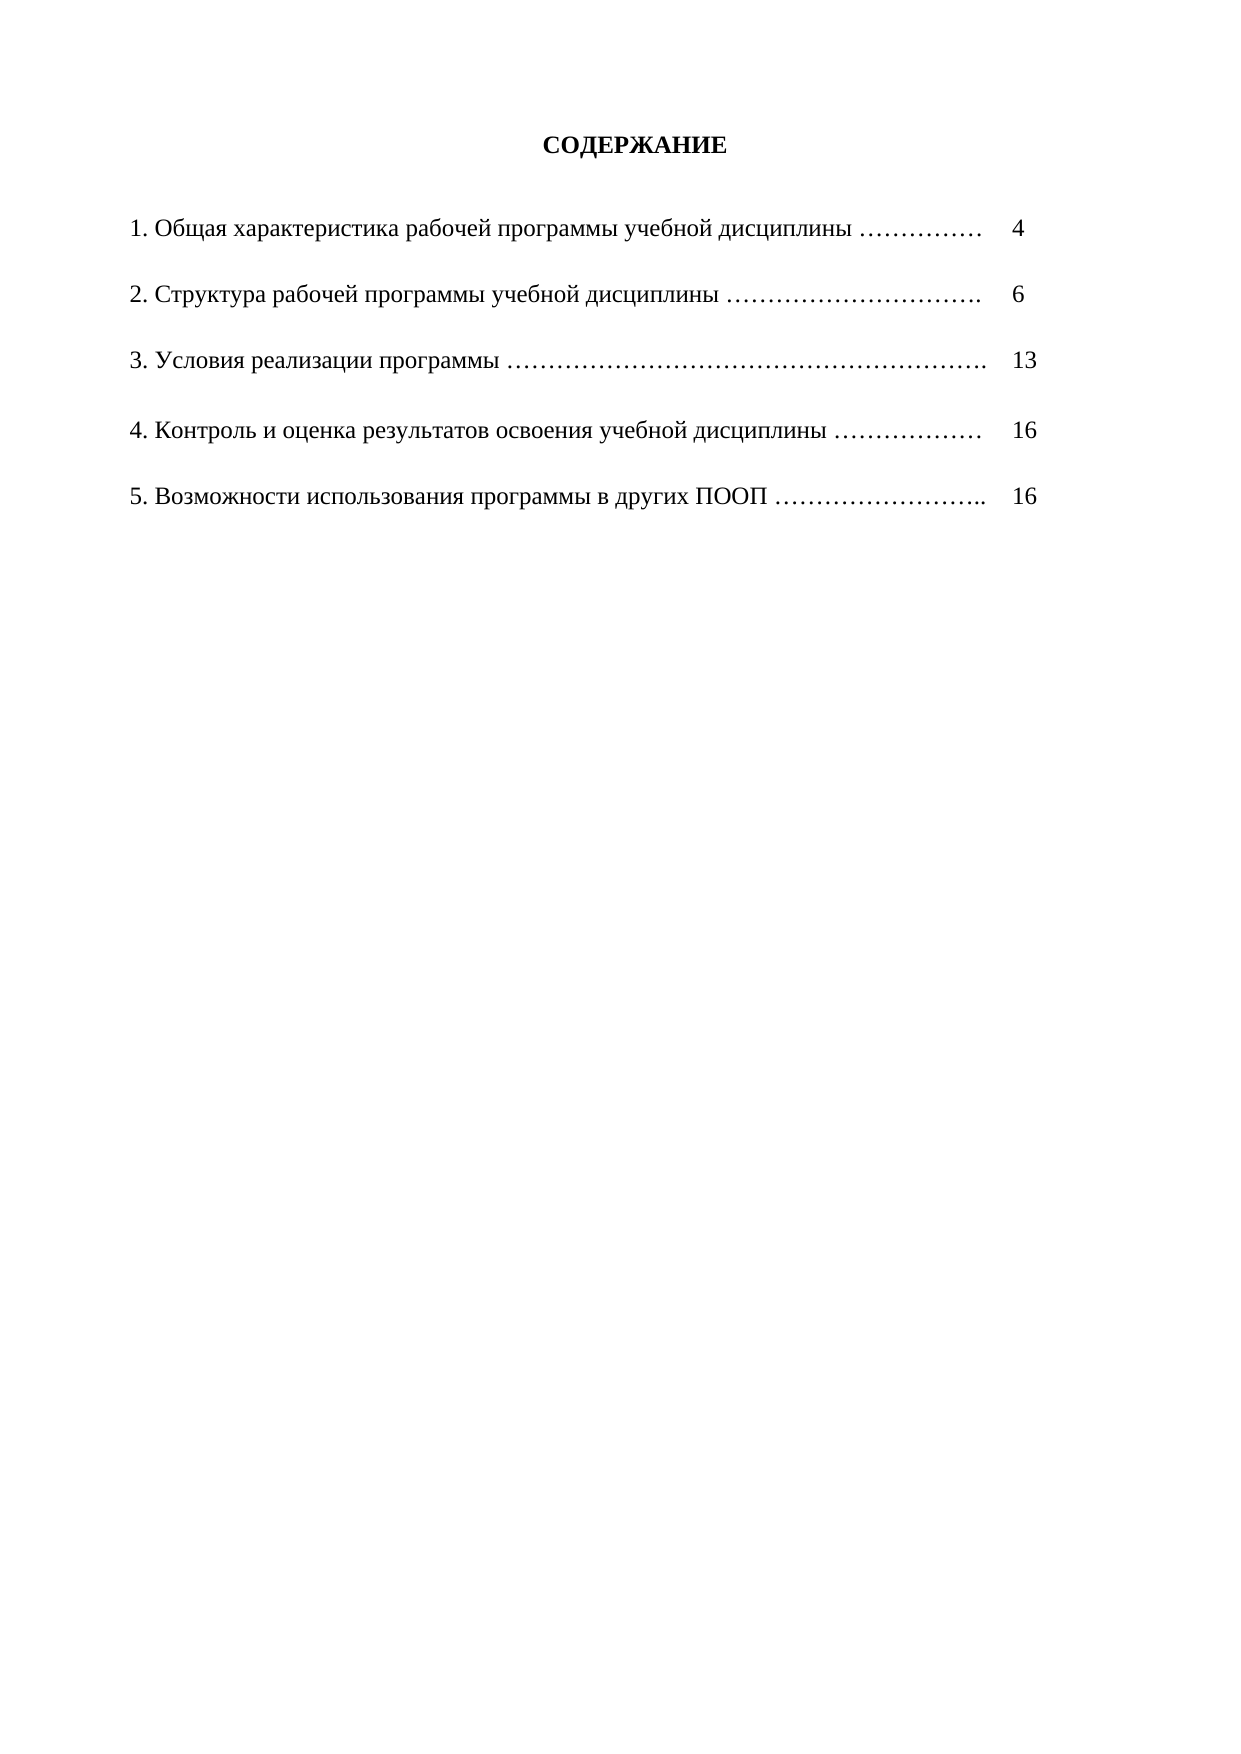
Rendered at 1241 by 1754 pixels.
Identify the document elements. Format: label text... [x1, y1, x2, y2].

table_cell 16 [1001, 481, 1115, 547]
table_cell 4. Контроль и оценка результатов освоения учебной дисциплины ……………… [118, 415, 1001, 481]
table_cell 13 [1001, 345, 1115, 415]
table_cell 5. Возможности использования программы в других ПООП …………………….. [118, 481, 1001, 547]
table_cell 6 [1001, 279, 1115, 345]
table_cell 3. Условия реализации программы …………………………………………………. [118, 345, 1001, 415]
table_header 4 [1001, 213, 1115, 279]
table_cell 2. Структура рабочей программы учебной дисциплины …………………………. [118, 279, 1001, 345]
table_cell 16 [1001, 415, 1115, 481]
text СОДЕРЖАНИЕ [118, 131, 1152, 159]
table_header 1. Общая характеристика рабочей программы учебной дисциплины …………… [118, 213, 1001, 279]
